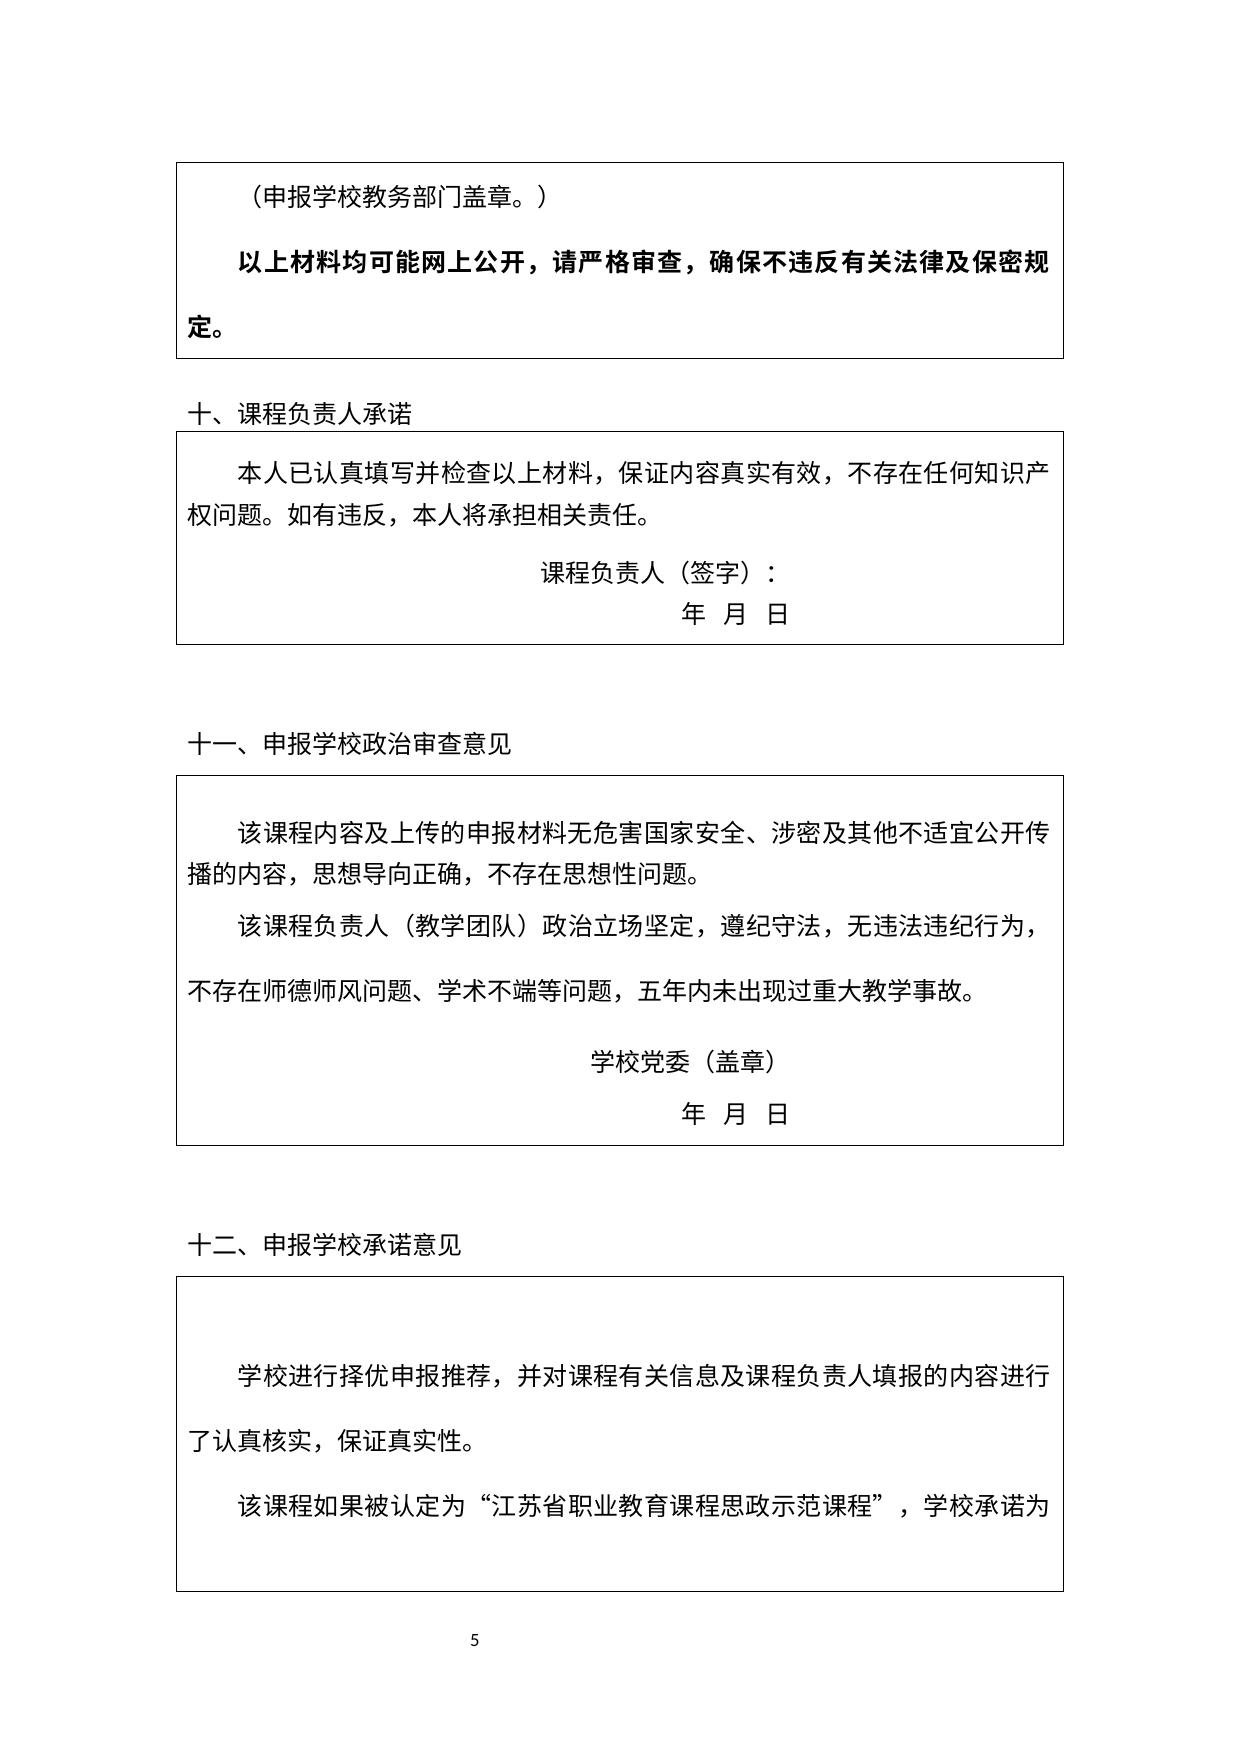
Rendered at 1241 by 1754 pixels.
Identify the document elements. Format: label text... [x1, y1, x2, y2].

list 申报学校承诺意见 [187, 1211, 1053, 1276]
table_header 该课程内容及上传的申报材料无危害国家安全、涉密及其他不适宜公开传播的内容，思想导向正确，不存在思想性问题。 该课程负责人（教学团队）政治立场坚定，遵纪守法，无违法违纪行为，不存在师德师风问题、学术不端等问题，五年内未出现过重大教学事故。 学校党委（盖章） 年 月 日 [177, 776, 1063, 1145]
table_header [177, 163, 1063, 358]
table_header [177, 1277, 1063, 1591]
table_header 本人已认真填写并检查以上材料，保证内容真实有效，不存在任何知识产权问题。如有违反，本人将承担相关责任。 课程负责人（签字）： 年 月 日 [177, 432, 1063, 644]
list 申报学校政治审查意见 [187, 710, 1053, 775]
list 课程负责人承诺 [187, 394, 1053, 431]
